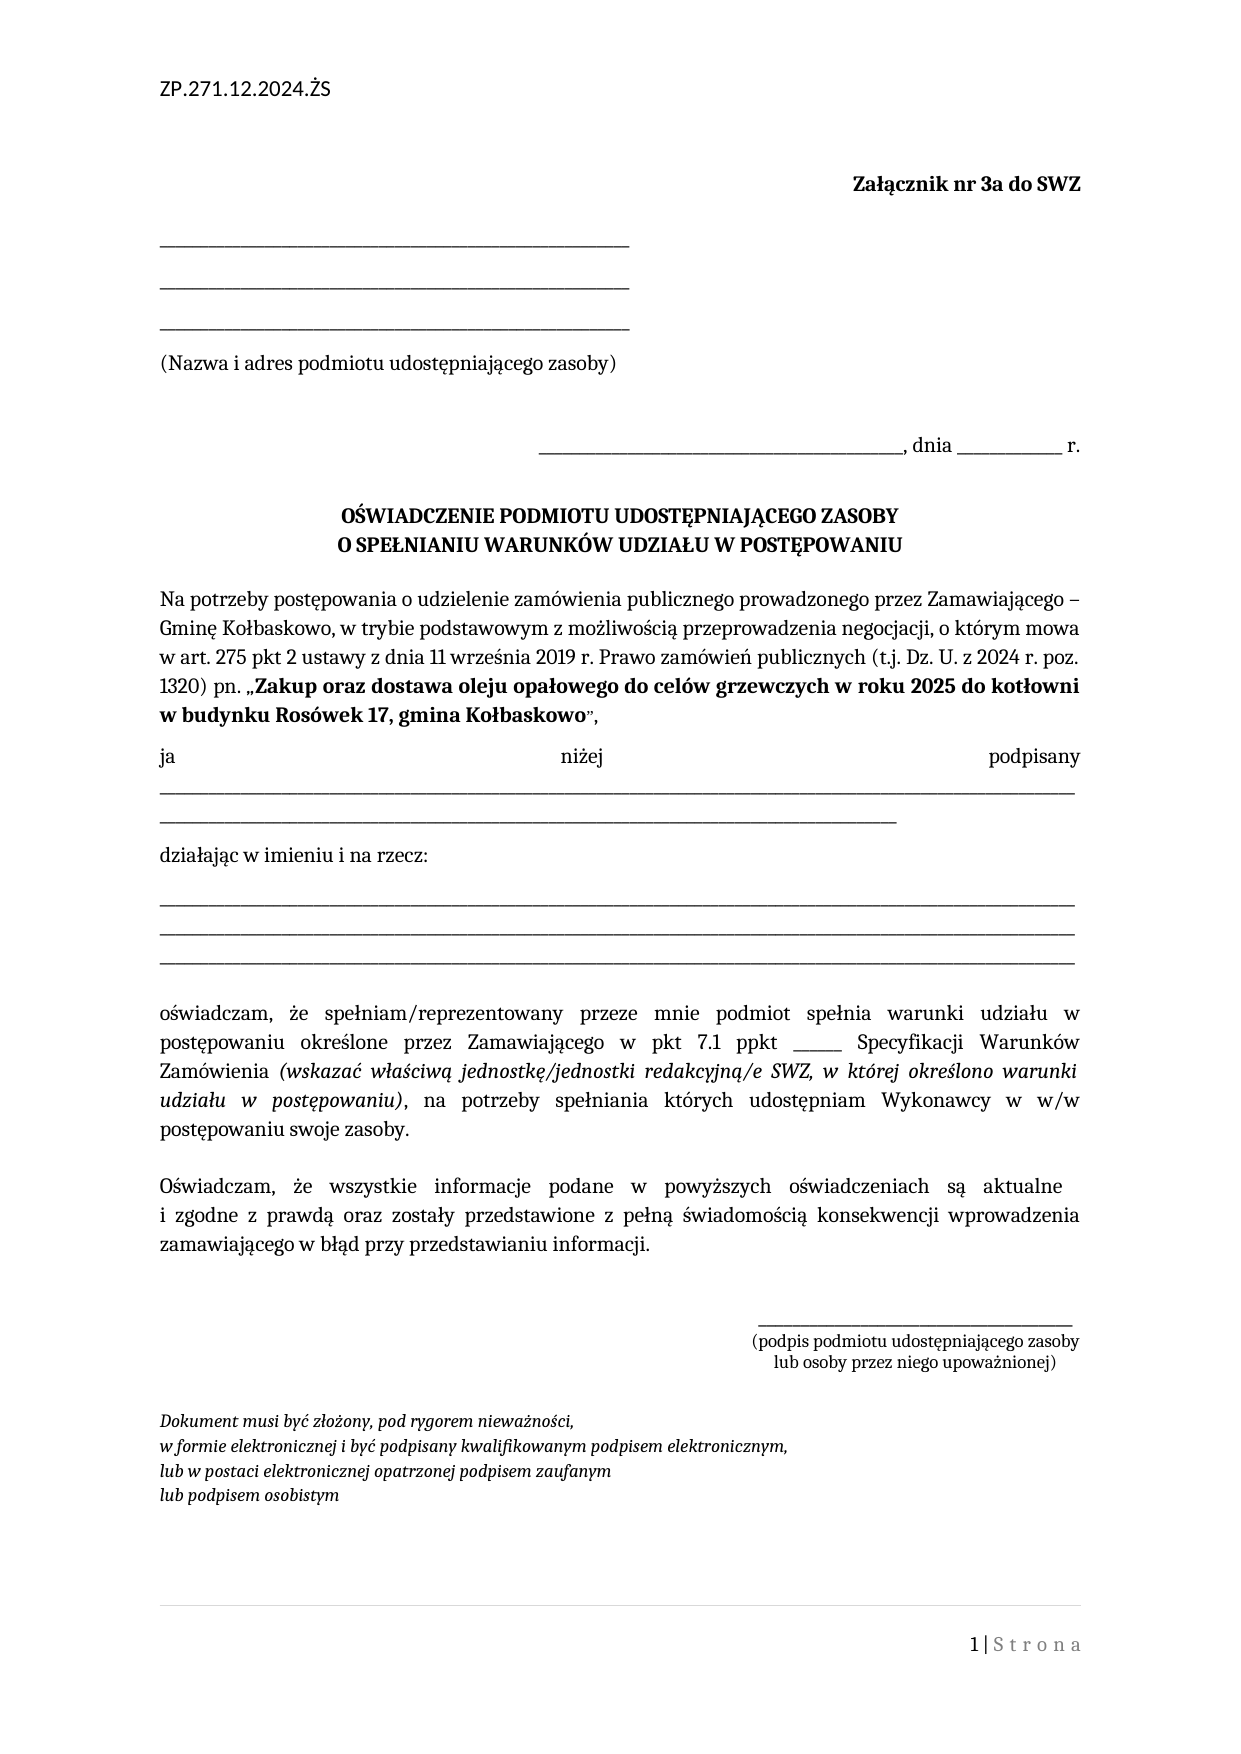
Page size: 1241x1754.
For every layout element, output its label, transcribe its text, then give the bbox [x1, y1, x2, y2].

text _____________________________________ (podpis podmiotu udostępniającego zasoby lub osoby przez niego upoważnionej) [750, 1304, 1081, 1373]
text (Nazwa i adres podmiotu udostępniającego zasoby) [159, 350, 1081, 376]
text działając w imieniu i na rzecz: [159, 843, 1081, 868]
text lub podpisem osobistym [159, 1485, 1081, 1507]
text Oświadczam, że wszystkie informacje podane w powyższych oświadczeniach są aktualne i zgodne z prawdą oraz zostały przedstawione z pełną świadomością konsekwencji wprowadzenia zamawiającego w błąd przy przedstawianiu informacji. [159, 1174, 1081, 1257]
text _____________________________________________, dnia _____________ r. [159, 433, 1081, 458]
text Załącznik nr 3a do SWZ [159, 172, 1081, 197]
text __________________________________________________________ [159, 309, 1081, 334]
text Dokument musi być złożony, pod rygorem nieważności, w formie elektronicznej i być podpisany kwalifikowanym podpisem elektronicznym, [159, 1411, 1081, 1457]
text Na potrzeby postępowania o udzielenie zamówienia publicznego prowadzonego przez Zamawiającego – Gminę Kołbaskowo, w trybie podstawowym z możliwością przeprowadzenia negocjacji, o którym mowa w art. 275 pkt 2 ustawy z dnia 11 września 2019 r. Prawo zamówień publicznych (t.j. Dz. U. z 2024 r. poz. 1320) pn. „Zakup oraz dostawa oleju opałowego do celów grzewczych w roku 2025 do kotłowni w budynku Rosówek 17, gmina Kołbaskowo”, [159, 587, 1081, 728]
text __________________________________________________________ [159, 226, 1081, 251]
text ja niżej podpisany ____________________________________________________________________________________________________________________________________________________________________________________________________________ [159, 744, 1081, 827]
text oświadczam, że spełniam/reprezentowany przeze mnie podmiot spełnia warunki udziału w postępowaniu określone przez Zamawiającego w pkt 7.1 ppkt ______ Specyfikacji Warunków Zamówienia (wskazać właściwą jednostkę/jednostki redakcyjną/e SWZ, w której określono warunki udziału w postępowaniu), na potrzeby spełniania których udostępniam Wykonawcy w w/w postępowaniu swoje zasoby. [159, 1001, 1081, 1142]
text lub w postaci elektronicznej opatrzonej podpisem zaufanym [159, 1460, 1081, 1482]
text ___________________________________________________________________________________________________________________________________________________________________________________________________________________________________________________________________________________________________________________________________________________ [159, 885, 1081, 968]
text OŚWIADCZENIE PODMIOTU UDOSTĘPNIAJĄCEGO ZASOBY O SPEŁNIANIU WARUNKÓW UDZIAŁU W POSTĘPOWANIU [159, 504, 1081, 558]
text __________________________________________________________ [159, 267, 1081, 293]
